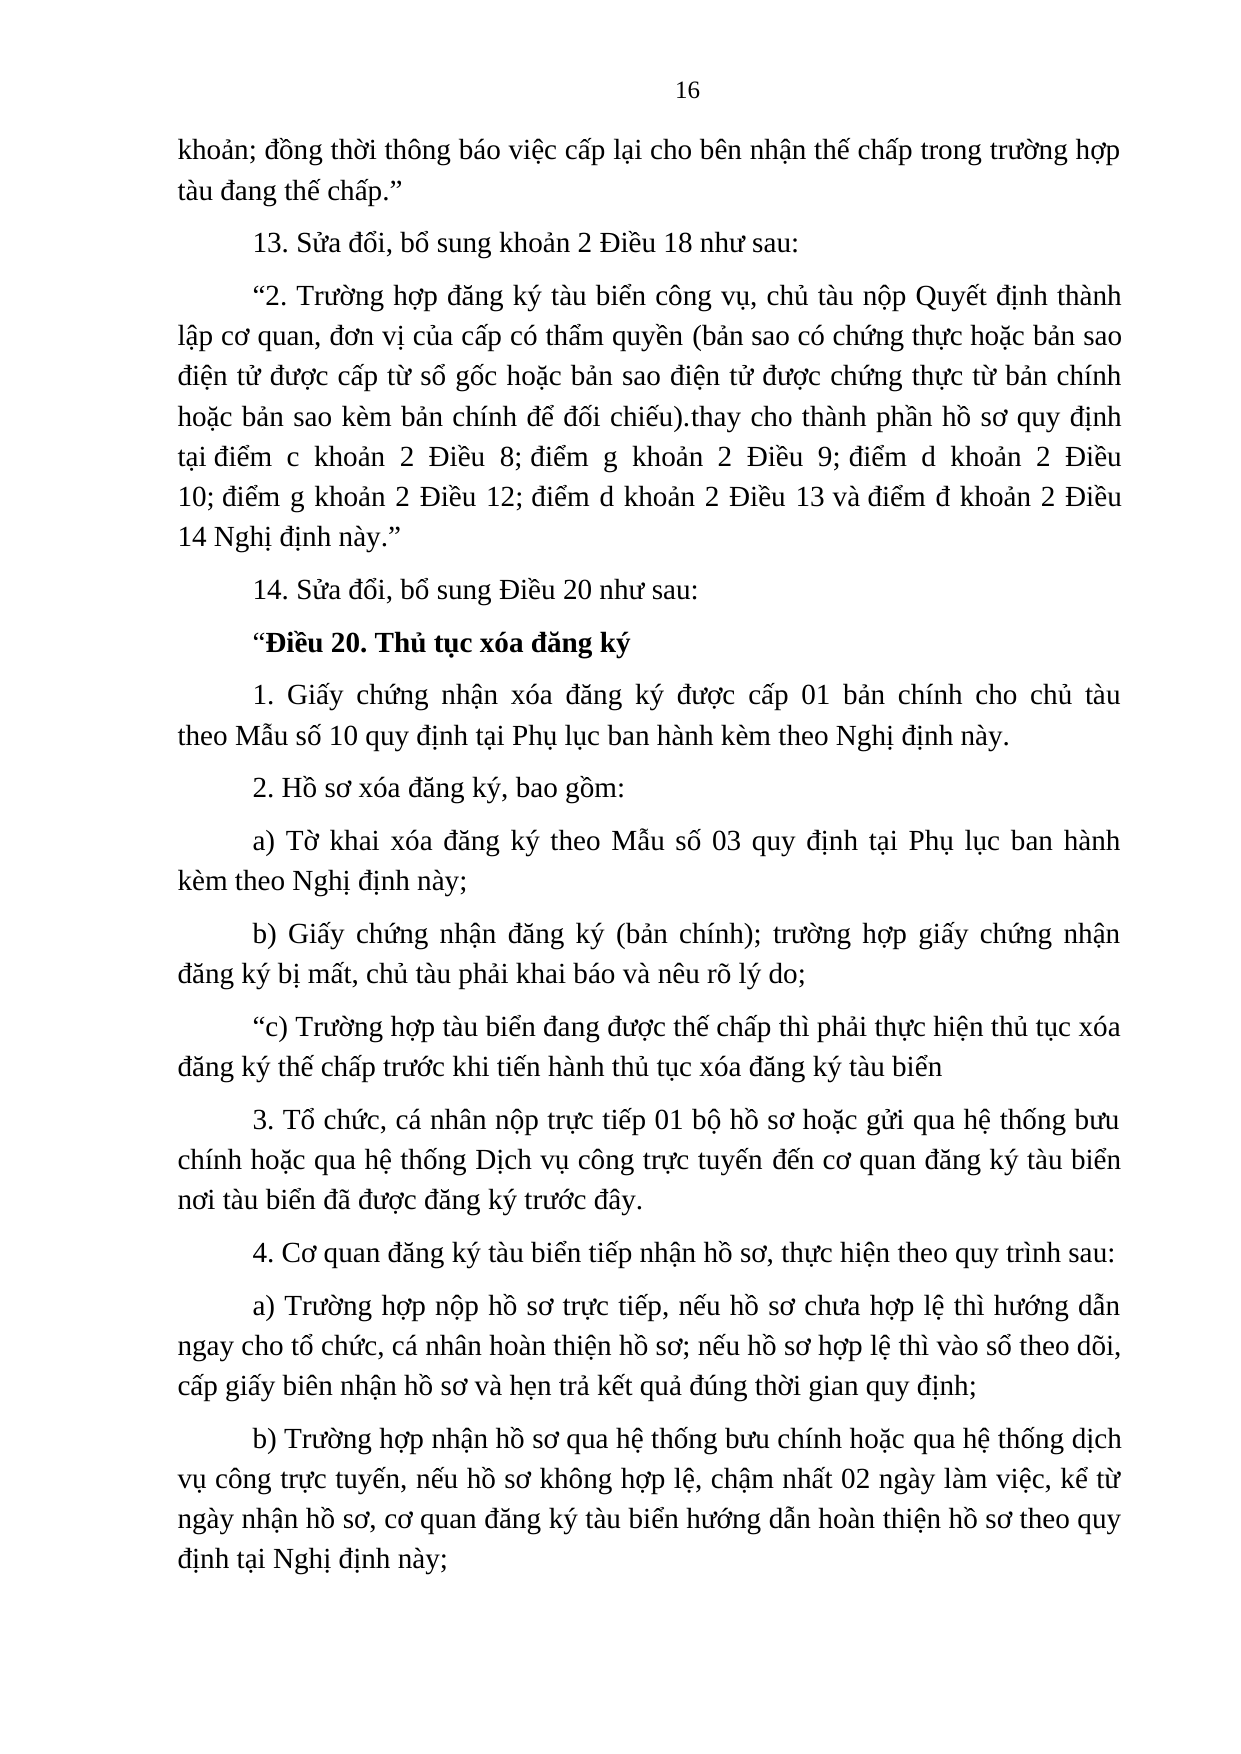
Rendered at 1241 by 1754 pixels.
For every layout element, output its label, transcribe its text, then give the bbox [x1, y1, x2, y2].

text b) Giấy chứng nhận đăng ký (bản chính); trường hợp giấy chứng nhận đăng ký bị mất, chủ tàu phải khai báo và nêu rõ lý do; [177, 916, 1122, 990]
text b) Trường hợp nhận hồ sơ qua hệ thống bưu chính hoặc qua hệ thống dịch vụ công trực tuyến, nếu hồ sơ không hợp lệ, chậm nhất 02 ngày làm việc, kể từ ngày nhận hồ sơ, cơ quan đăng ký tàu biển hướng dẫn hoàn thiện hồ sơ theo quy định tại Nghị định này; [177, 1421, 1122, 1575]
text 14. Sửa đổi, bổ sung Điều 20 như sau: [177, 572, 1122, 606]
text “c) Trường hợp tàu biển đang được thế chấp thì phải thực hiện thủ tục xóa đăng ký thế chấp trước khi tiến hành thủ tục xóa đăng ký tàu biển [177, 1009, 1122, 1083]
text 13. Sửa đổi, bổ sung khoản 2 Điều 18 như sau: [177, 225, 1122, 259]
text a) Trường hợp nộp hồ sơ trực tiếp, nếu hồ sơ chưa hợp lệ thì hướng dẫn ngay cho tổ chức, cá nhân hoàn thiện hồ sơ; nếu hồ sơ hợp lệ thì vào sổ theo dõi, cấp giấy biên nhận hồ sơ và hẹn trả kết quả đúng thời gian quy định; [177, 1288, 1122, 1402]
text a) Tờ khai xóa đăng ký theo Mẫu số 03 quy định tại Phụ lục ban hành kèm theo Nghị định này; [177, 823, 1122, 897]
text 1. Giấy chứng nhận xóa đăng ký được cấp 01 bản chính cho chủ tàu theo Mẫu số 10 quy định tại Phụ lục ban hành kèm theo Nghị định này. [177, 677, 1122, 751]
text “2. Trường hợp đăng ký tàu biển công vụ, chủ tàu nộp Quyết định thành lập cơ quan, đơn vị của cấp có thẩm quyền (bản sao có chứng thực hoặc bản sao điện tử được cấp từ sổ gốc hoặc bản sao điện tử được chứng thực từ bản chính hoặc bản sao kèm bản chính để đối chiếu).thay cho thành phần hồ sơ quy định tại điểm c khoản 2 Điều 8; điểm g khoản 2 Điều 9; điểm d khoản 2 Điều 10; điểm g khoản 2 Điều 12; điểm d khoản 2 Điều 13 và điểm đ khoản 2 Điều 14 Nghị định này.” [177, 278, 1122, 553]
text 4. Cơ quan đăng ký tàu biển tiếp nhận hồ sơ, thực hiện theo quy trình sau: [177, 1235, 1122, 1268]
text “Điều 20. Thủ tục xóa đăng ký [177, 625, 1122, 658]
text 3. Tổ chức, cá nhân nộp trực tiếp 01 bộ hồ sơ hoặc gửi qua hệ thống bưu chính hoặc qua hệ thống Dịch vụ công trực tuyến đến cơ quan đăng ký tàu biển nơi tàu biển đã được đăng ký trước đây. [177, 1102, 1122, 1216]
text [177, 132, 1122, 206]
text 2. Hồ sơ xóa đăng ký, bao gồm: [177, 770, 1122, 804]
